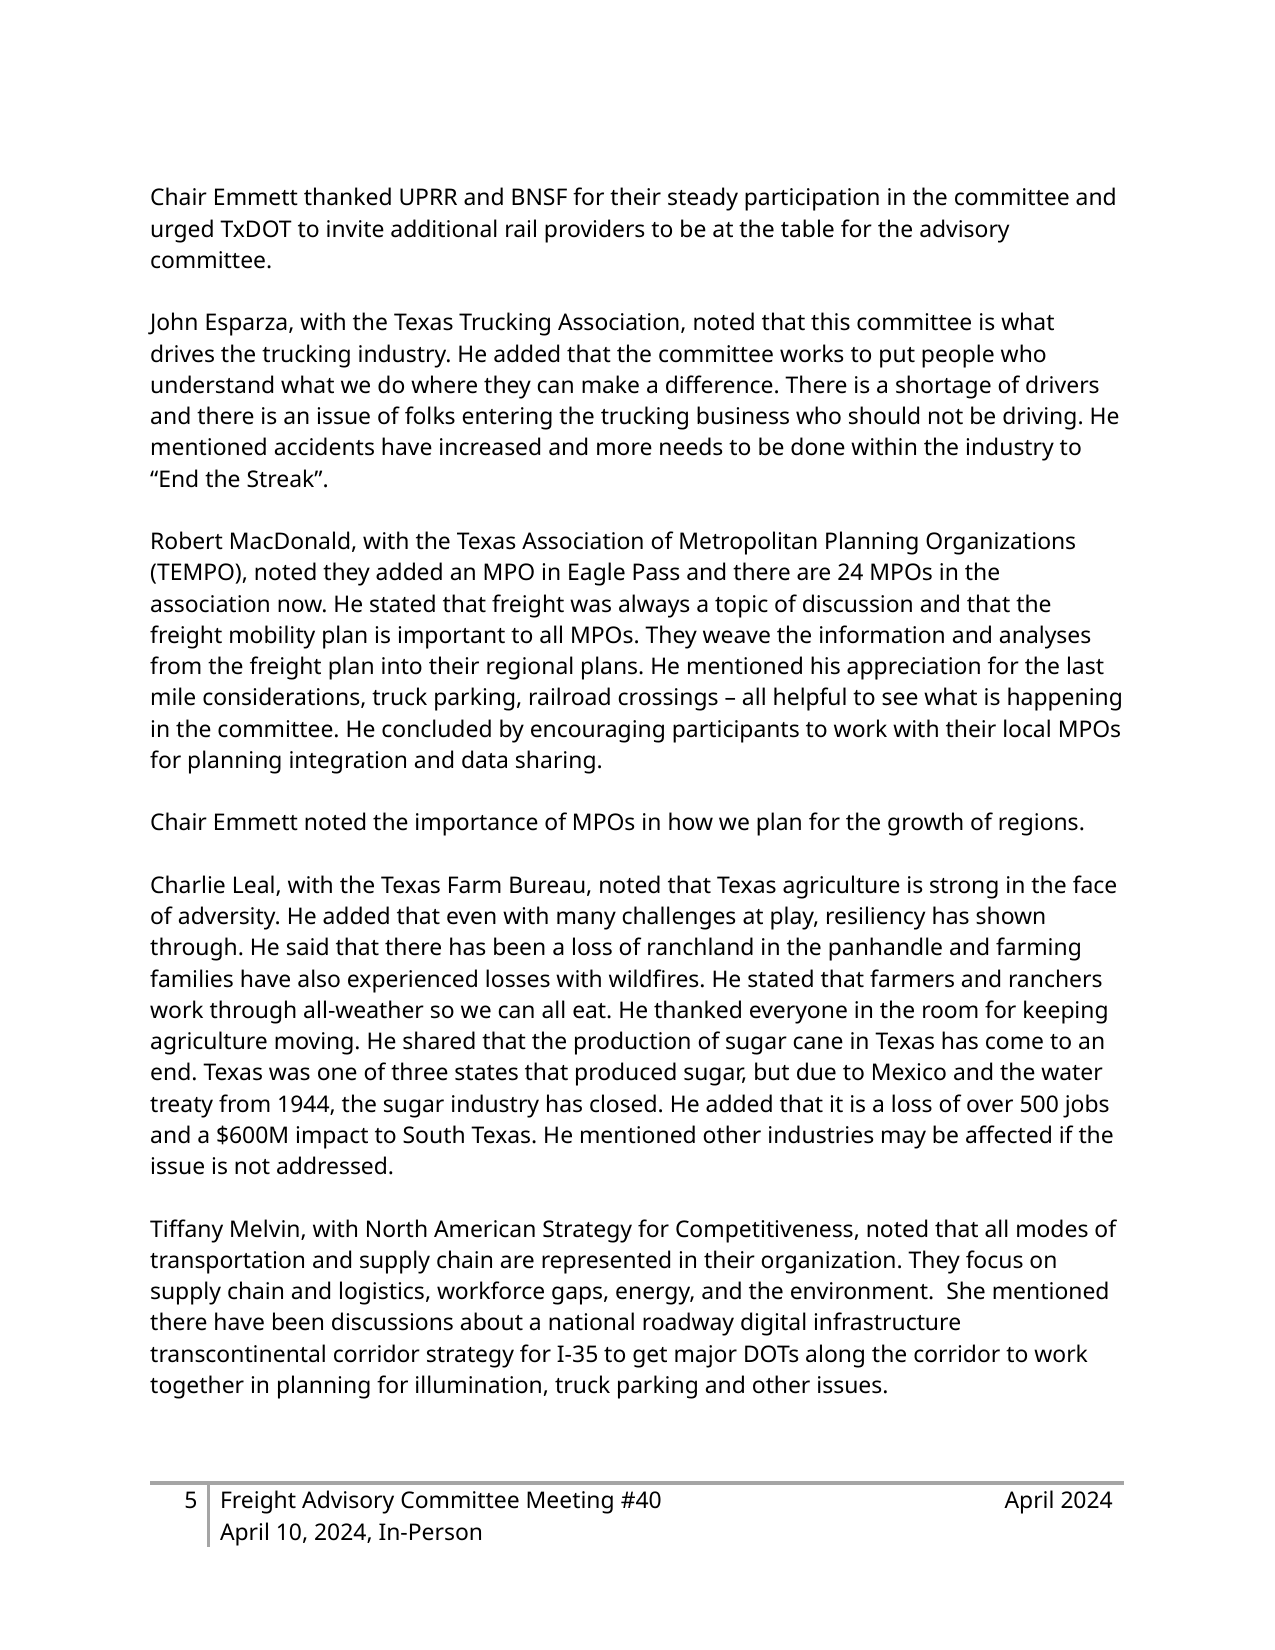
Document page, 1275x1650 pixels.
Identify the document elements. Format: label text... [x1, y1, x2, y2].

text Chair Emmett thanked UPRR and BNSF for their steady participation in the committee and urged TxDOT to invite additional rail providers to be at the table for the advisory committee. [150, 181, 1125, 275]
text Tiffany Melvin, with North American Strategy for Competitiveness, noted that all modes of transportation and supply chain are represented in their organization. They focus on supply chain and logistics, workforce gaps, energy, and the environment. She mentioned there have been discussions about a national roadway digital infrastructure transcontinental corridor strategy for I-35 to get major DOTs along the corridor to work together in planning for illumination, truck parking and other issues. [150, 1212, 1125, 1400]
text Chair Emmett noted the importance of MPOs in how we plan for the growth of regions. [150, 806, 1125, 837]
text John Esparza, with the Texas Trucking Association, noted that this committee is what drives the trucking industry. He added that the committee works to put people who understand what we do where they can make a difference. There is a shortage of drivers and there is an issue of folks entering the trucking business who should not be driving. He mentioned accidents have increased and more needs to be done within the industry to “End the Streak”. [150, 306, 1125, 494]
text Robert MacDonald, with the Texas Association of Metropolitan Planning Organizations (TEMPO), noted they added an MPO in Eagle Pass and there are 24 MPOs in the association now. He stated that freight was always a topic of discussion and that the freight mobility plan is important to all MPOs. They weave the information and analyses from the freight plan into their regional plans. He mentioned his appreciation for the last mile considerations, truck parking, railroad crossings – all helpful to see what is happening in the committee. He concluded by encouraging participants to work with their local MPOs for planning integration and data sharing. [150, 525, 1125, 775]
text Charlie Leal, with the Texas Farm Bureau, noted that Texas agriculture is strong in the face of adversity. He added that even with many challenges at play, resiliency has shown through. He said that there has been a loss of ranchland in the panhandle and farming families have also experienced losses with wildfires. He stated that farmers and ranchers work through all-weather so we can all eat. He thanked everyone in the room for keeping agriculture moving. He shared that the production of sugar cane in Texas has come to an end. Texas was one of three states that produced sugar, but due to Mexico and the water treaty from 1944, the sugar industry has closed. He added that it is a loss of over 500 jobs and a $600M impact to South Texas. He mentioned other industries may be affected if the issue is not addressed. [150, 869, 1125, 1181]
